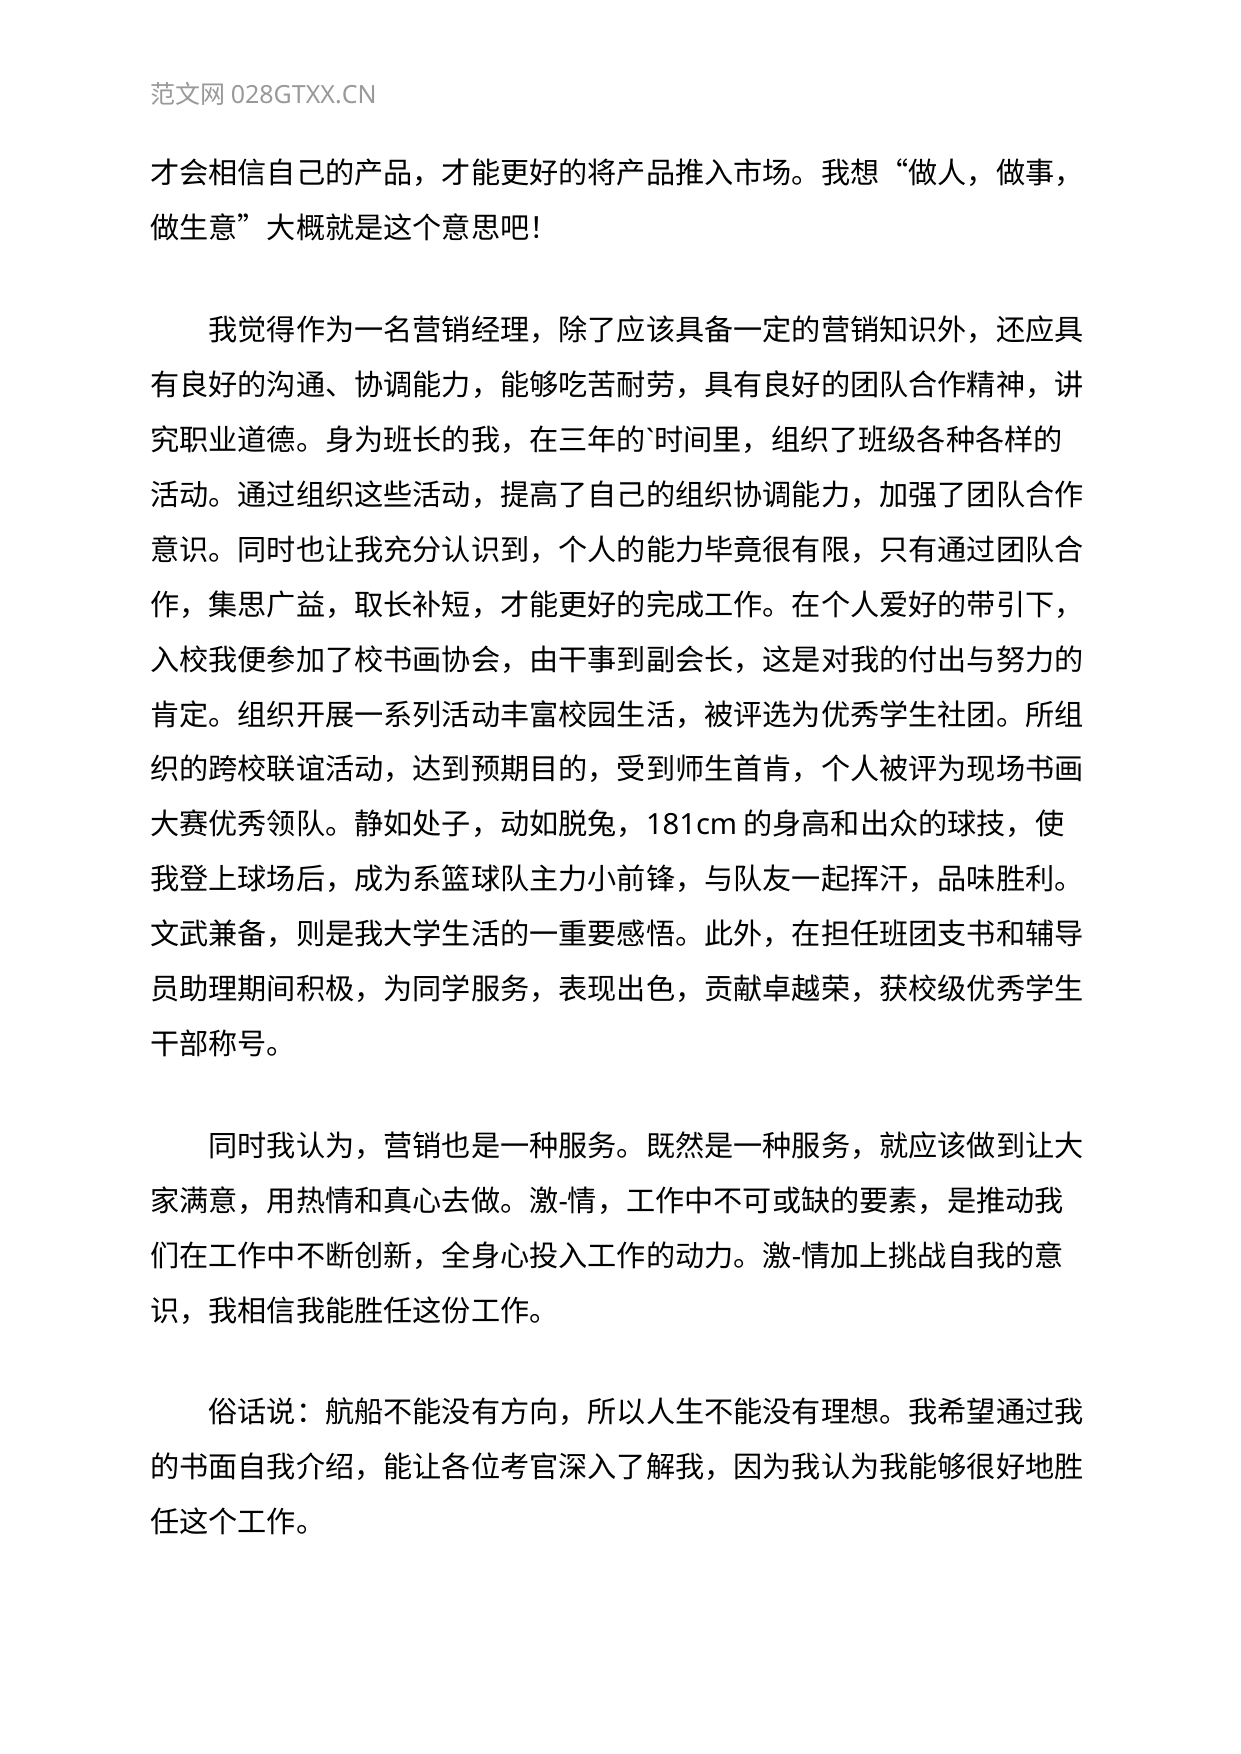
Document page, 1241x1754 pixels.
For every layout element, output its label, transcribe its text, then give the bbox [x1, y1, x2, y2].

text 同时我认为，营销也是一种服务。既然是一种服务，就应该做到让大家满意，用热情和真心去做。激-情，工作中不可或缺的要素，是推动我们在工作中不断创新，全身心投入工作的动力。激-情加上挑战自我的意识，我相信我能胜任这份工作。 [150, 1122, 1090, 1329]
text 我觉得作为一名营销经理，除了应该具备一定的营销知识外，还应具有良好的沟通、协调能力，能够吃苦耐劳，具有良好的团队合作精神，讲究职业道德。身为班长的我，在三年的`时间里，组织了班级各种各样的活动。通过组织这些活动，提高了自己的组织协调能力，加强了团队合作意识。同时也让我充分认识到，个人的能力毕竟很有限，只有通过团队合作，集思广益，取长补短，才能更好的完成工作。在个人爱好的带引下，入校我便参加了校书画协会，由干事到副会长，这是对我的付出与努力的肯定。组织开展一系列活动丰富校园生活，被评选为优秀学生社团。所组织的跨校联谊活动，达到预期目的，受到师生首肯，个人被评为现场书画大赛优秀领队。静如处子，动如脱兔，181cm的身高和出众的球技，使我登上球场后，成为系篮球队主力小前锋，与队友一起挥汗，品味胜利。文武兼备，则是我大学生活的一重要感悟。此外，在担任班团支书和辅导员助理期间积极，为同学服务，表现出色，贡献卓越荣，获校级优秀学生干部称号。 [150, 307, 1090, 1063]
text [150, 150, 1090, 247]
text 俗话说：航船不能没有方向，所以人生不能没有理想。我希望通过我的书面自我介绍，能让各位考官深入了解我，因为我认为我能够很好地胜任这个工作。 [150, 1389, 1090, 1541]
